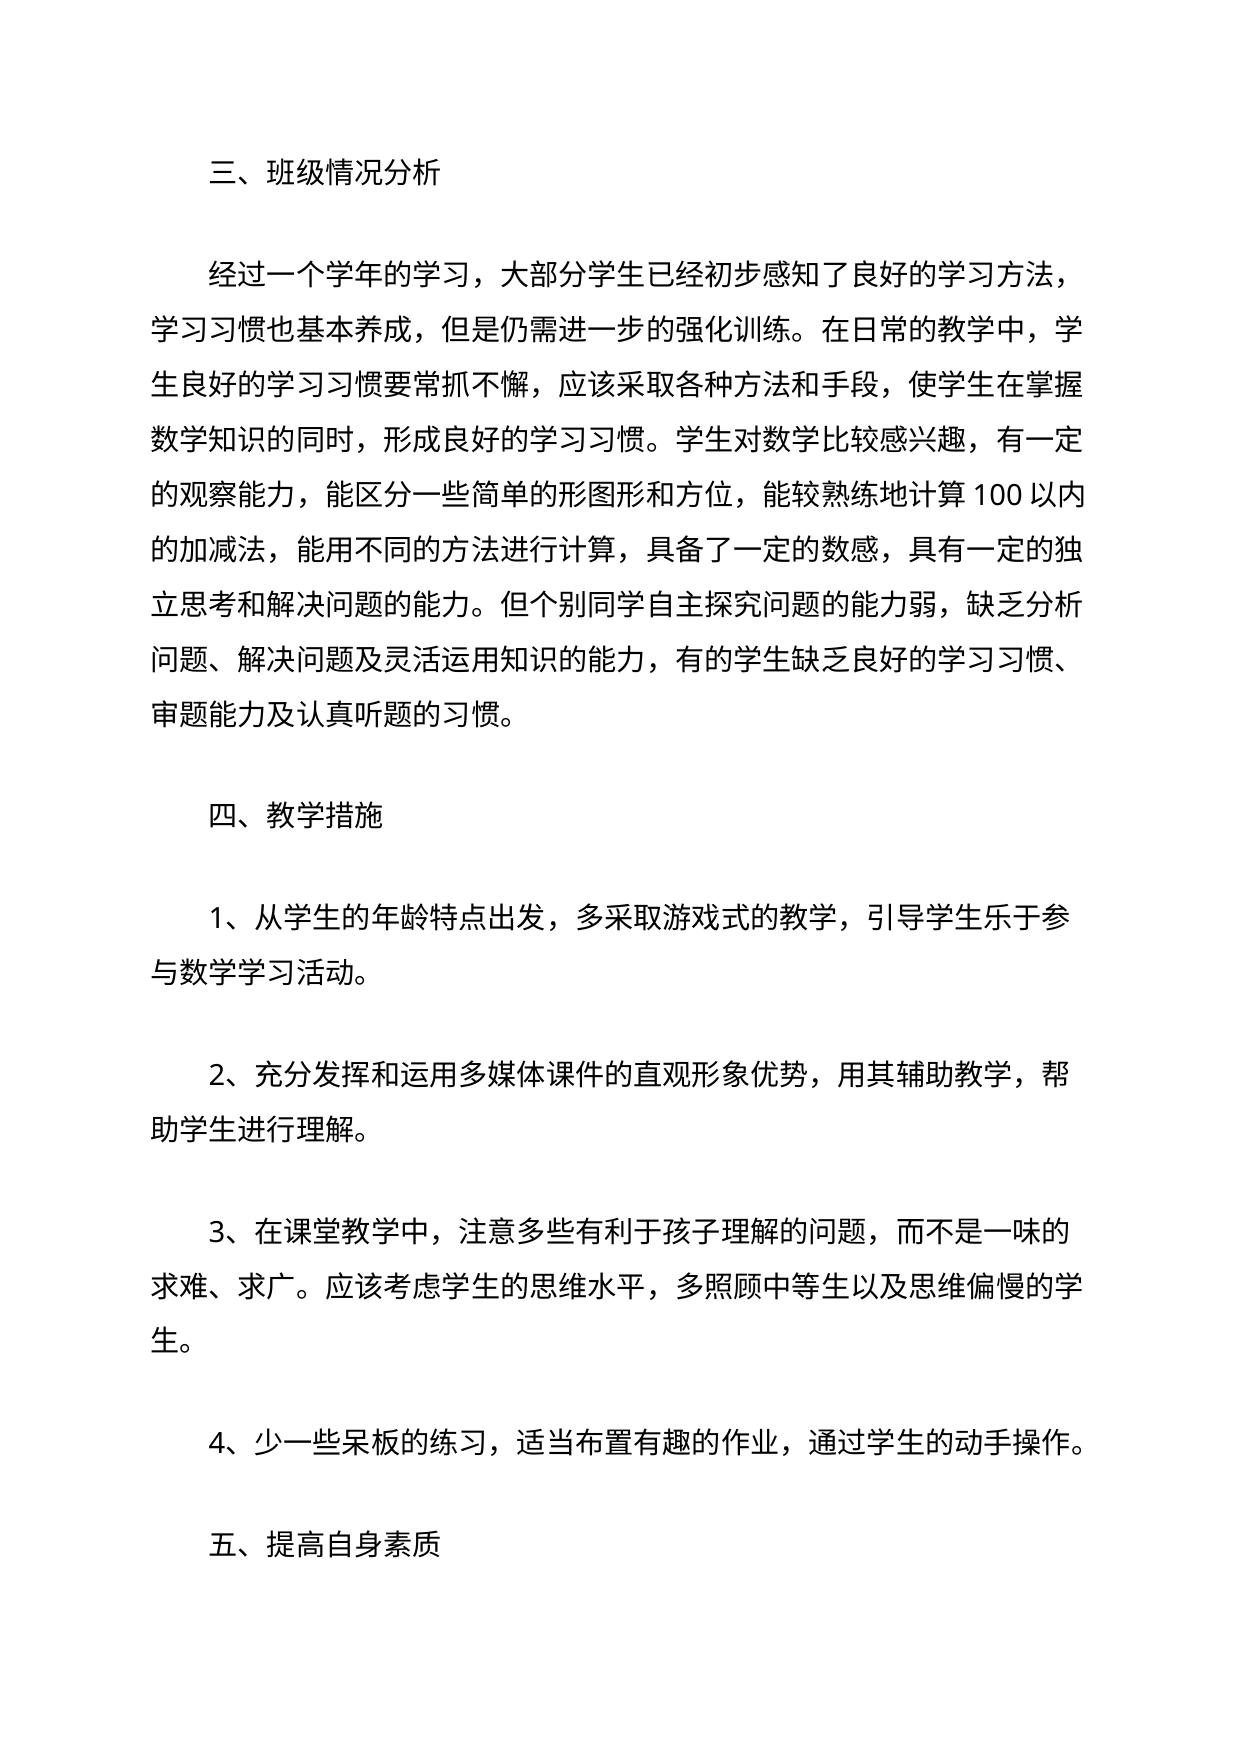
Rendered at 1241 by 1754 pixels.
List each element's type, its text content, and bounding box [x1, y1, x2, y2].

text 经过一个学年的学习，大部分学生已经初步感知了良好的学习方法，学习习惯也基本养成，但是仍需进一步的强化训练。在日常的教学中，学生良好的学习习惯要常抓不懈，应该采取各种方法和手段，使学生在掌握数学知识的同时，形成良好的学习习惯。学生对数学比较感兴趣，有一定的观察能力，能区分一些简单的形图形和方位，能较熟练地计算100以内的加减法，能用不同的方法进行计算，具备了一定的数感，具有一定的独立思考和解决问题的能力。但个别同学自主探究问题的能力弱，缺乏分析问题、解决问题及灵活运用知识的能力，有的学生缺乏良好的学习习惯、审题能力及认真听题的习惯。 [150, 252, 1090, 733]
text 3、在课堂教学中，注意多些有利于孩子理解的问题，而不是一味的求难、求广。应该考虑学生的思维水平，多照顾中等生以及思维偏慢的学生。 [150, 1208, 1090, 1360]
text 1、从学生的年龄特点出发，多采取游戏式的教学，引导学生乐于参与数学学习活动。 [150, 894, 1090, 992]
text 三、班级情况分析 [150, 150, 1090, 192]
text 2、充分发挥和运用多媒体课件的直观形象优势，用其辅助教学，帮助学生进行理解。 [150, 1051, 1090, 1149]
text 四、教学措施 [150, 793, 1090, 835]
text 4、少一些呆板的练习，适当布置有趣的作业，通过学生的动手操作。 [150, 1420, 1090, 1462]
text 五、提高自身素质 [150, 1522, 1090, 1564]
